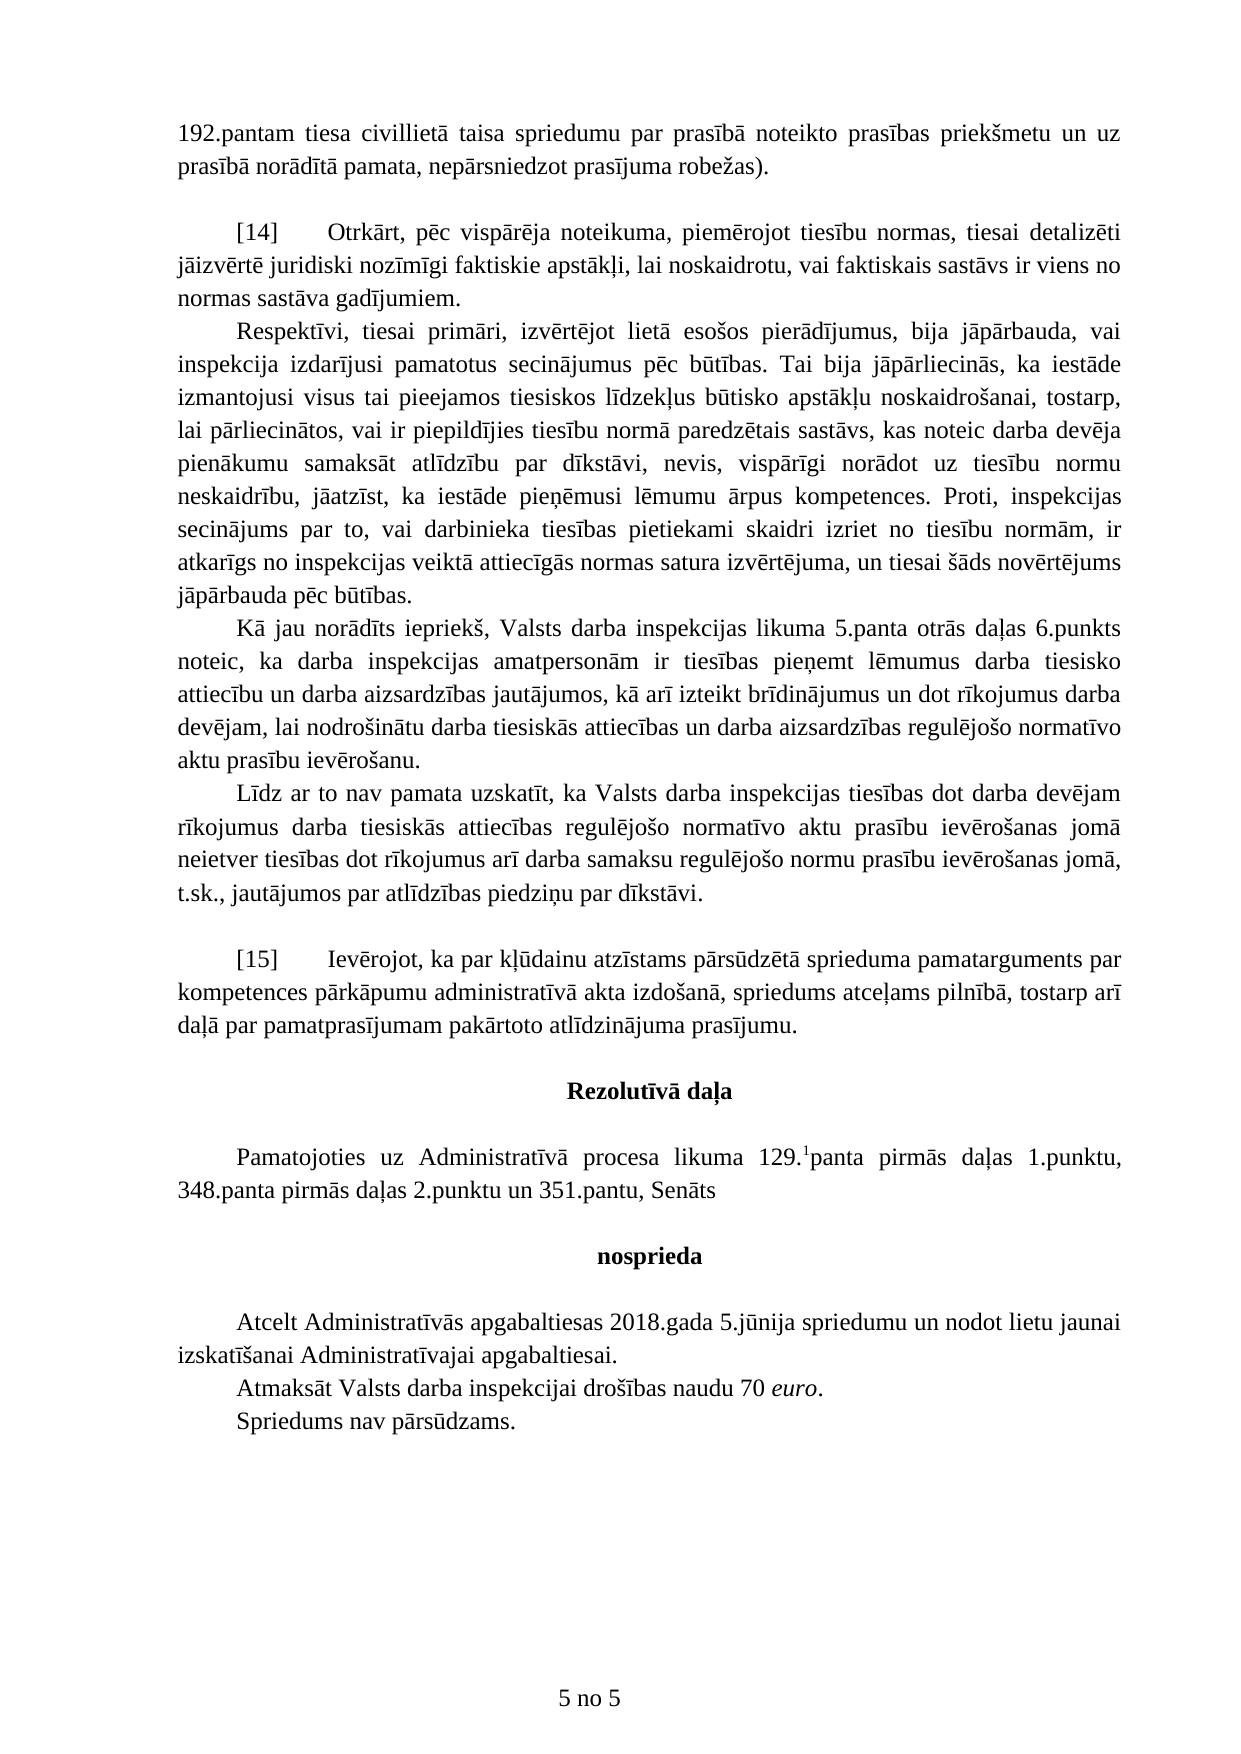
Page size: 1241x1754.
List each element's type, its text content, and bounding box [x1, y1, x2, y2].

text Respektīvi, tiesai primāri, izvērtējot lietā esošos pierādījumus, bija jāpārbauda, vai inspekcija izdarījusi pamatotus secinājumus pēc būtības. Tai bija jāpārliecinās, ka iestāde izmantojusi visus tai pieejamos tiesiskos līdzekļus būtisko apstākļu noskaidrošanai, tostarp, lai pārliecinātos, vai ir piepildījies tiesību normā paredzētais sastāvs, kas noteic darba devēja pienākumu samaksāt atlīdzību par dīkstāvi, nevis, vispārīgi norādot uz tiesību normu neskaidrību, jāatzīst, ka iestāde pieņēmusi lēmumu ārpus kompetences. Proti, inspekcijas secinājums par to, vai darbinieka tiesības pietiekami skaidri izriet no tiesību normām, ir atkarīgs no inspekcijas veiktā attiecīgās normas satura izvērtējuma, un tiesai šāds novērtējums jāpārbauda pēc būtības. [177, 316, 1122, 609]
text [177, 118, 1122, 180]
text Pamatojoties uz Administratīvā procesa likuma 129.1panta pirmās daļas 1.punktu, 348.panta pirmās daļas 2.punktu un 351.pantu, Senāts [177, 1142, 1122, 1203]
list Ievērojot, ka par kļūdainu atzīstams pārsūdzētā sprieduma pamatarguments par kompetences pārkāpumu administratīvā akta izdošanā, spriedums atceļams pilnībā, tostarp arī daļā par pamatprasījumam pakārtoto atlīdzinājuma prasījumu. [177, 944, 1122, 1038]
text Atcelt Administratīvās apgabaltiesas 2018.gada 5.jūnija spriedumu un nodot lietu jaunai izskatīšanai Administratīvajai apgabaltiesai. [177, 1307, 1122, 1369]
text Spriedums nav pārsūdzams. [177, 1406, 1122, 1435]
list Otrkārt, pēc vispārēja noteikuma, piemērojot tiesību normas, tiesai detalizēti jāizvērtē juridiski nozīmīgi faktiskie apstākļi, lai noskaidrotu, vai faktiskais sastāvs ir viens no normas sastāva gadījumiem. [177, 217, 1122, 312]
text Atmaksāt Valsts darba inspekcijai drošības naudu 70 euro. [177, 1373, 1122, 1402]
text Kā jau norādīts iepriekš, Valsts darba inspekcijas likuma 5.panta otrās daļas 6.punkts noteic, ka darba inspekcijas amatpersonām ir tiesības pieņemt lēmumus darba tiesisko attiecību un darba aizsardzības jautājumos, kā arī izteikt brīdinājumus un dot rīkojumus darba devējam, lai nodrošinātu darba tiesiskās attiecības un darba aizsardzības regulējošo normatīvo aktu prasību ievērošanu. [177, 613, 1122, 774]
text Rezolutīvā daļa [177, 1076, 1122, 1104]
text nosprieda [177, 1241, 1122, 1269]
text Līdz ar to nav pamata uzskatīt, ka Valsts darba inspekcijas tiesības dot darba devējam rīkojumus darba tiesiskās attiecības regulējošo normatīvo aktu prasību ievērošanas jomā neietver tiesības dot rīkojumus arī darba samaksu regulējošo normu prasību ievērošanas jomā, t.sk., jautājumos par atlīdzības piedziņu par dīkstāvi. [177, 778, 1122, 906]
